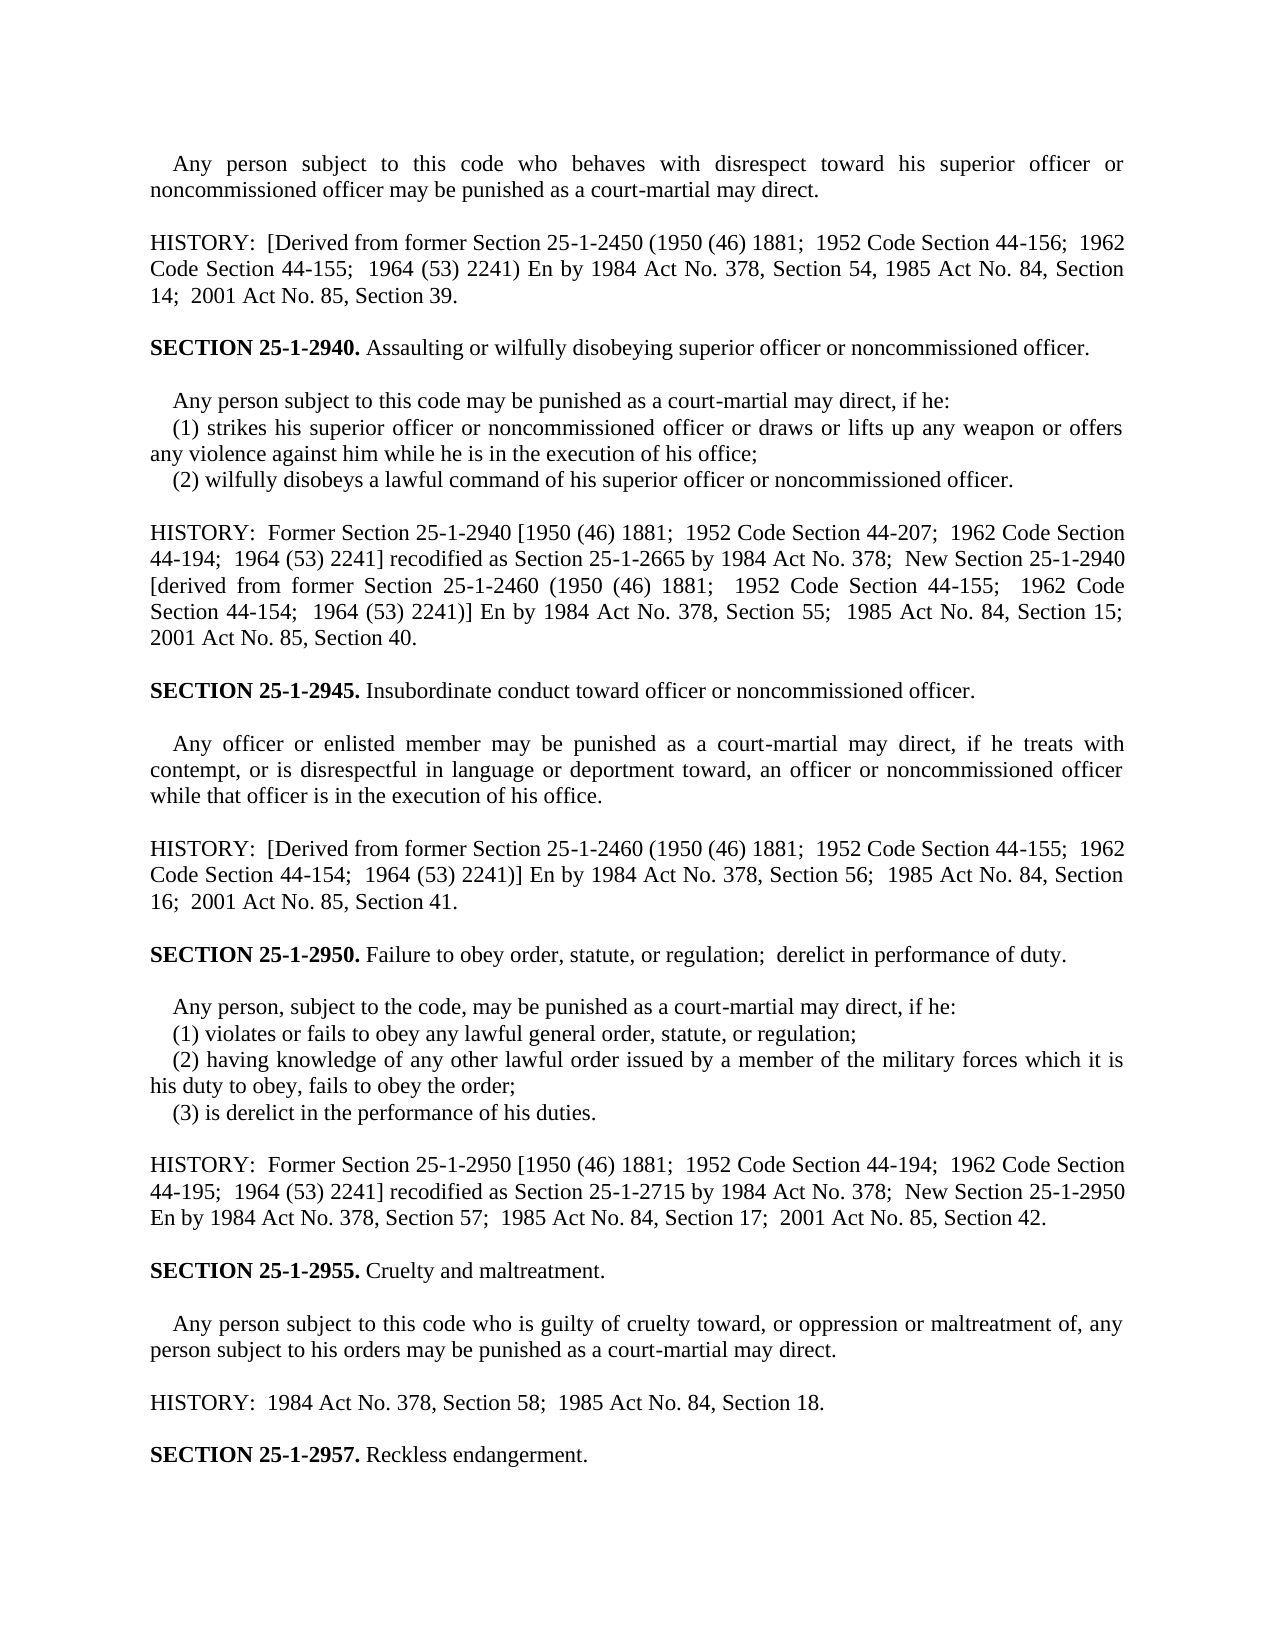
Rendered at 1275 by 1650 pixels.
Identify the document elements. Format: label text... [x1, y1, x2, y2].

text HISTORY: [Derived from former Section 25-1-2450 (1950 (46) 1881; 1952 Code Section 44-156; 1962 Code Section 44-155; 1964 (53) 2241) En by 1984 Act No. 378, Section 54, 1985 Act No. 84, Section 14; 2001 Act No. 85, Section 39. [150, 229, 1125, 308]
text (1) strikes his superior officer or noncommissioned officer or draws or lifts up any weapon or offers any violence against him while he is in the execution of his office; [150, 413, 1125, 466]
text Any person, subject to the code, may be punished as a court-martial may direct, if he: [150, 993, 1125, 1020]
text SECTION 25-1-2950. Failure to obey order, statute, or regulation; derelict in performance of duty. [150, 941, 1125, 967]
text (3) is derelict in the performance of his duties. [150, 1099, 1125, 1125]
text Any officer or enlisted member may be punished as a court-martial may direct, if he treats with contempt, or is disrespectful in language or deportment toward, an officer or noncommissioned officer while that officer is in the execution of his office. [150, 730, 1125, 809]
text (1) violates or fails to obey any lawful general order, statute, or regulation; [150, 1020, 1125, 1046]
text SECTION 25-1-2955. Cruelty and maltreatment. [150, 1257, 1125, 1283]
text (2) having knowledge of any other lawful order issued by a member of the military forces which it is his duty to obey, fails to obey the order; [150, 1046, 1125, 1099]
text SECTION 25-1-2940. Assaulting or wilfully disobeying superior officer or noncommissioned officer. [150, 334, 1125, 361]
text (2) wilfully disobeys a lawful command of his superior officer or noncommissioned officer. [150, 466, 1125, 493]
text Any person subject to this code who behaves with disrespect toward his superior officer or noncommissioned officer may be punished as a court-martial may direct. [150, 150, 1125, 203]
text SECTION 25-1-2945. Insubordinate conduct toward officer or noncommissioned officer. [150, 677, 1125, 703]
text Any person subject to this code may be punished as a court-martial may direct, if he: [150, 387, 1125, 413]
text SECTION 25-1-2957. Reckless endangerment. [150, 1441, 1125, 1468]
text HISTORY: 1984 Act No. 378, Section 58; 1985 Act No. 84, Section 18. [150, 1389, 1125, 1415]
text HISTORY: [Derived from former Section 25-1-2460 (1950 (46) 1881; 1952 Code Section 44-155; 1962 Code Section 44-154; 1964 (53) 2241)] En by 1984 Act No. 378, Section 56; 1985 Act No. 84, Section 16; 2001 Act No. 85, Section 41. [150, 835, 1125, 914]
text Any person subject to this code who is guilty of cruelty toward, or oppression or maltreatment of, any person subject to his orders may be punished as a court-martial may direct. [150, 1309, 1125, 1362]
text HISTORY: Former Section 25-1-2940 [1950 (46) 1881; 1952 Code Section 44-207; 1962 Code Section 44-194; 1964 (53) 2241] recodified as Section 25-1-2665 by 1984 Act No. 378; New Section 25-1-2940 [derived from former Section 25-1-2460 (1950 (46) 1881; 1952 Code Section 44-155; 1962 Code Section 44-154; 1964 (53) 2241)] En by 1984 Act No. 378, Section 55; 1985 Act No. 84, Section 15; 2001 Act No. 85, Section 40. [150, 519, 1125, 651]
text HISTORY: Former Section 25-1-2950 [1950 (46) 1881; 1952 Code Section 44-194; 1962 Code Section 44-195; 1964 (53) 2241] recodified as Section 25-1-2715 by 1984 Act No. 378; New Section 25-1-2950 En by 1984 Act No. 378, Section 57; 1985 Act No. 84, Section 17; 2001 Act No. 85, Section 42. [150, 1151, 1125, 1231]
